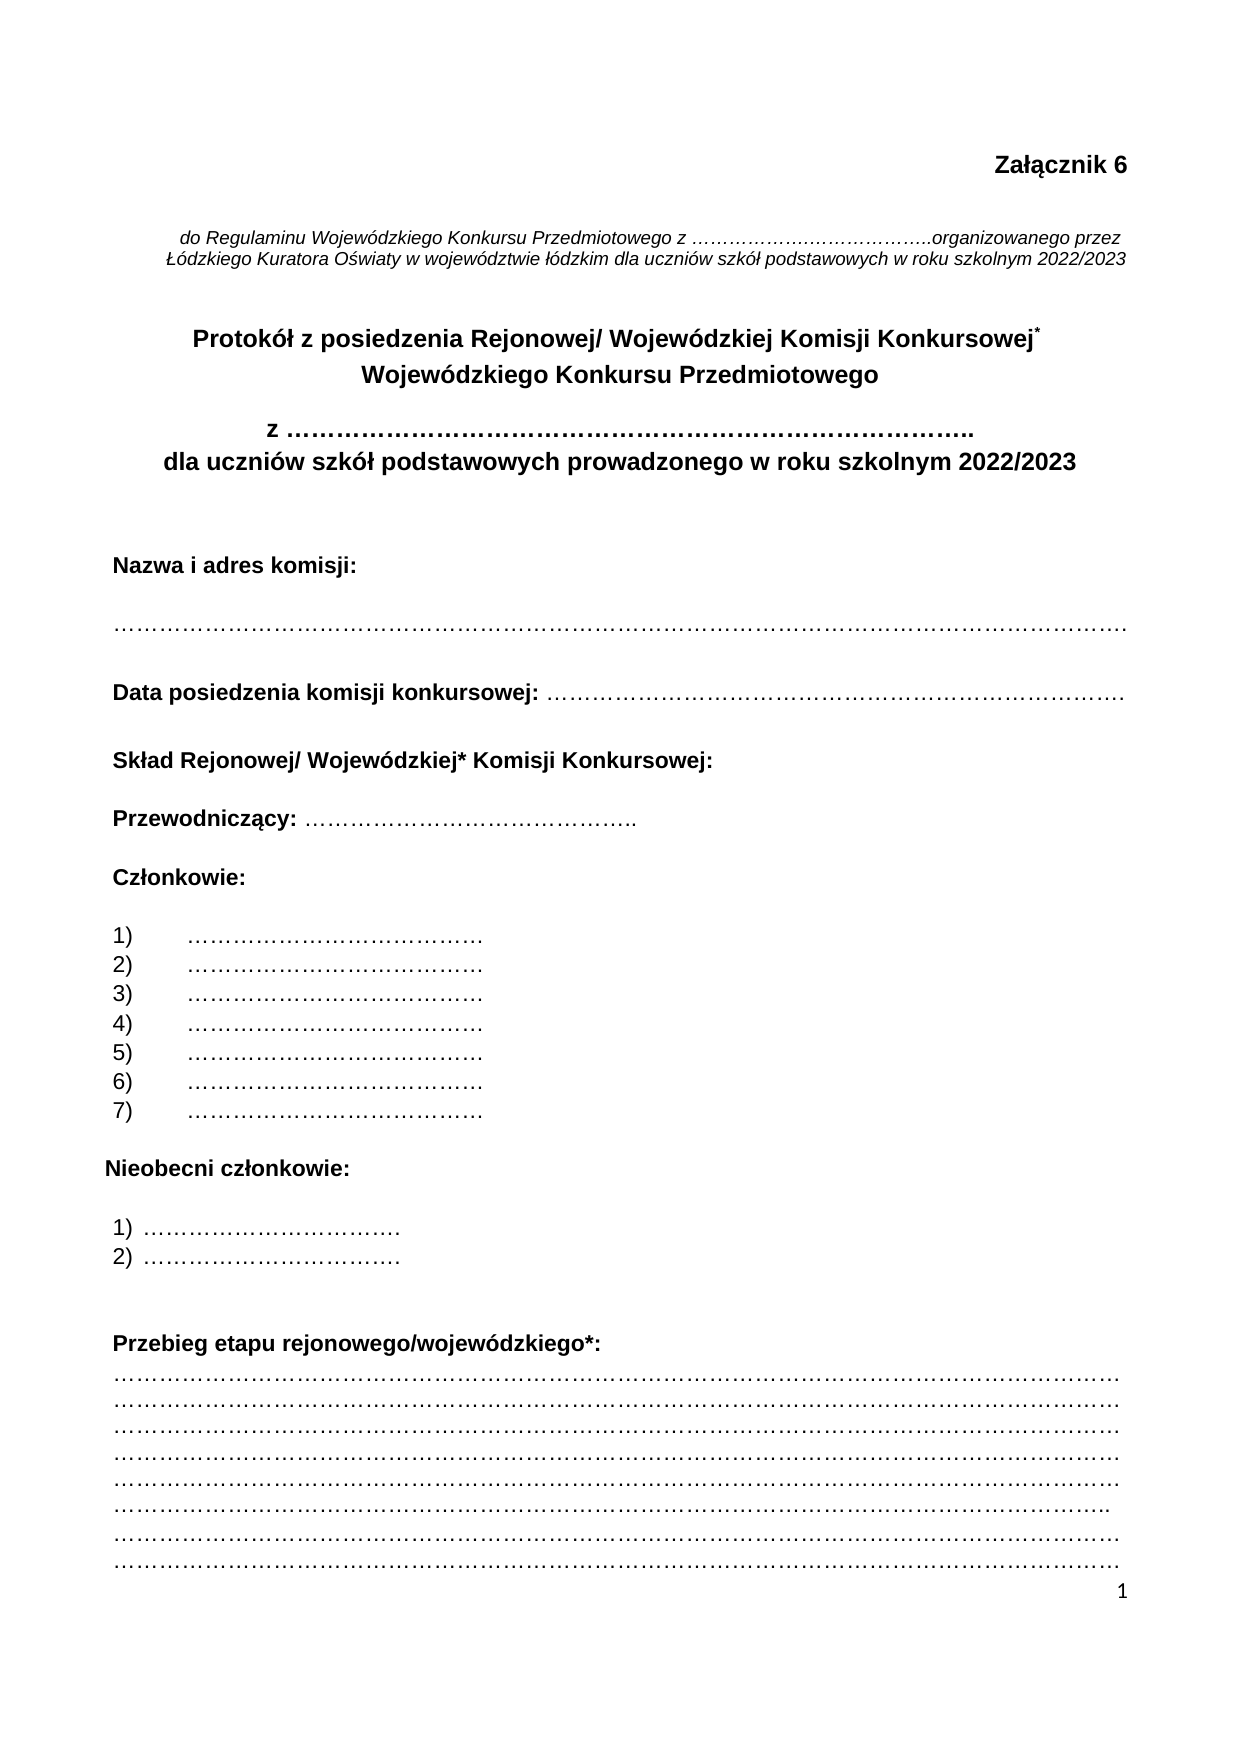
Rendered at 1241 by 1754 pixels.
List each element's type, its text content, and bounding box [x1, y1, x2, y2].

text Nieobecni członkowie: [104, 1155, 1128, 1182]
text Przewodniczący: …………………………………….. [112, 805, 1128, 832]
list ……………………………. [112, 1243, 1128, 1269]
list ………………………………… [112, 1068, 1128, 1094]
list ………………………………… [112, 951, 1128, 977]
list ………………………………… [112, 1097, 1128, 1123]
list ………………………………… [112, 980, 1128, 1007]
text Członkowie: [112, 864, 1128, 890]
text Nazwa i adres komisji: [112, 552, 1128, 578]
subtitle do Regulaminu Wojewódzkiego Konkursu Przedmiotowego z ……………….………………..organizowanego przez Łódzkiego Kuratora Oświaty w województwie łódzkim dla uczniów szkół podstawowych w roku szkolnym 2022/2023 [112, 227, 1128, 270]
text ……………………………………………………………………………………………………………………. [112, 610, 1128, 637]
text Data posiedzenia komisji konkursowej: …………………………………………………………………. [112, 679, 1128, 705]
text Załącznik 6 [762, 150, 1128, 179]
text Protokół z posiedzenia Rejonowej/ Wojewódzkiej Komisji Konkursowej* [104, 324, 1128, 353]
text Wojewódzkiego Konkursu Przedmiotowego [112, 360, 1128, 389]
list ………………………………… [112, 1009, 1128, 1036]
list ……………………………. [112, 1214, 1128, 1240]
list ………………………………… [112, 922, 1128, 948]
text Przebieg etapu rejonowego/wojewódzkiego*: [112, 1330, 1128, 1357]
text z ……………………………………………………………………….. dla uczniów szkół podstawowych prowadzonego w roku szkolnym 2022/2023 [112, 414, 1128, 476]
list ………………………………… [112, 1039, 1128, 1065]
text Skład Rejonowej/ Wojewódzkiej* Komisji Konkursowej: [112, 747, 1128, 773]
text …………………………………………………………………………………………………………………………………………………………………………………………………………………………………………………………………………………………………………………………………………………………………………………………………………………………………………………………………………………………………………………………………………………………………………………………………………………………………………………………………………………………………………………………….. [112, 1359, 1128, 1518]
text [112, 1520, 1128, 1573]
